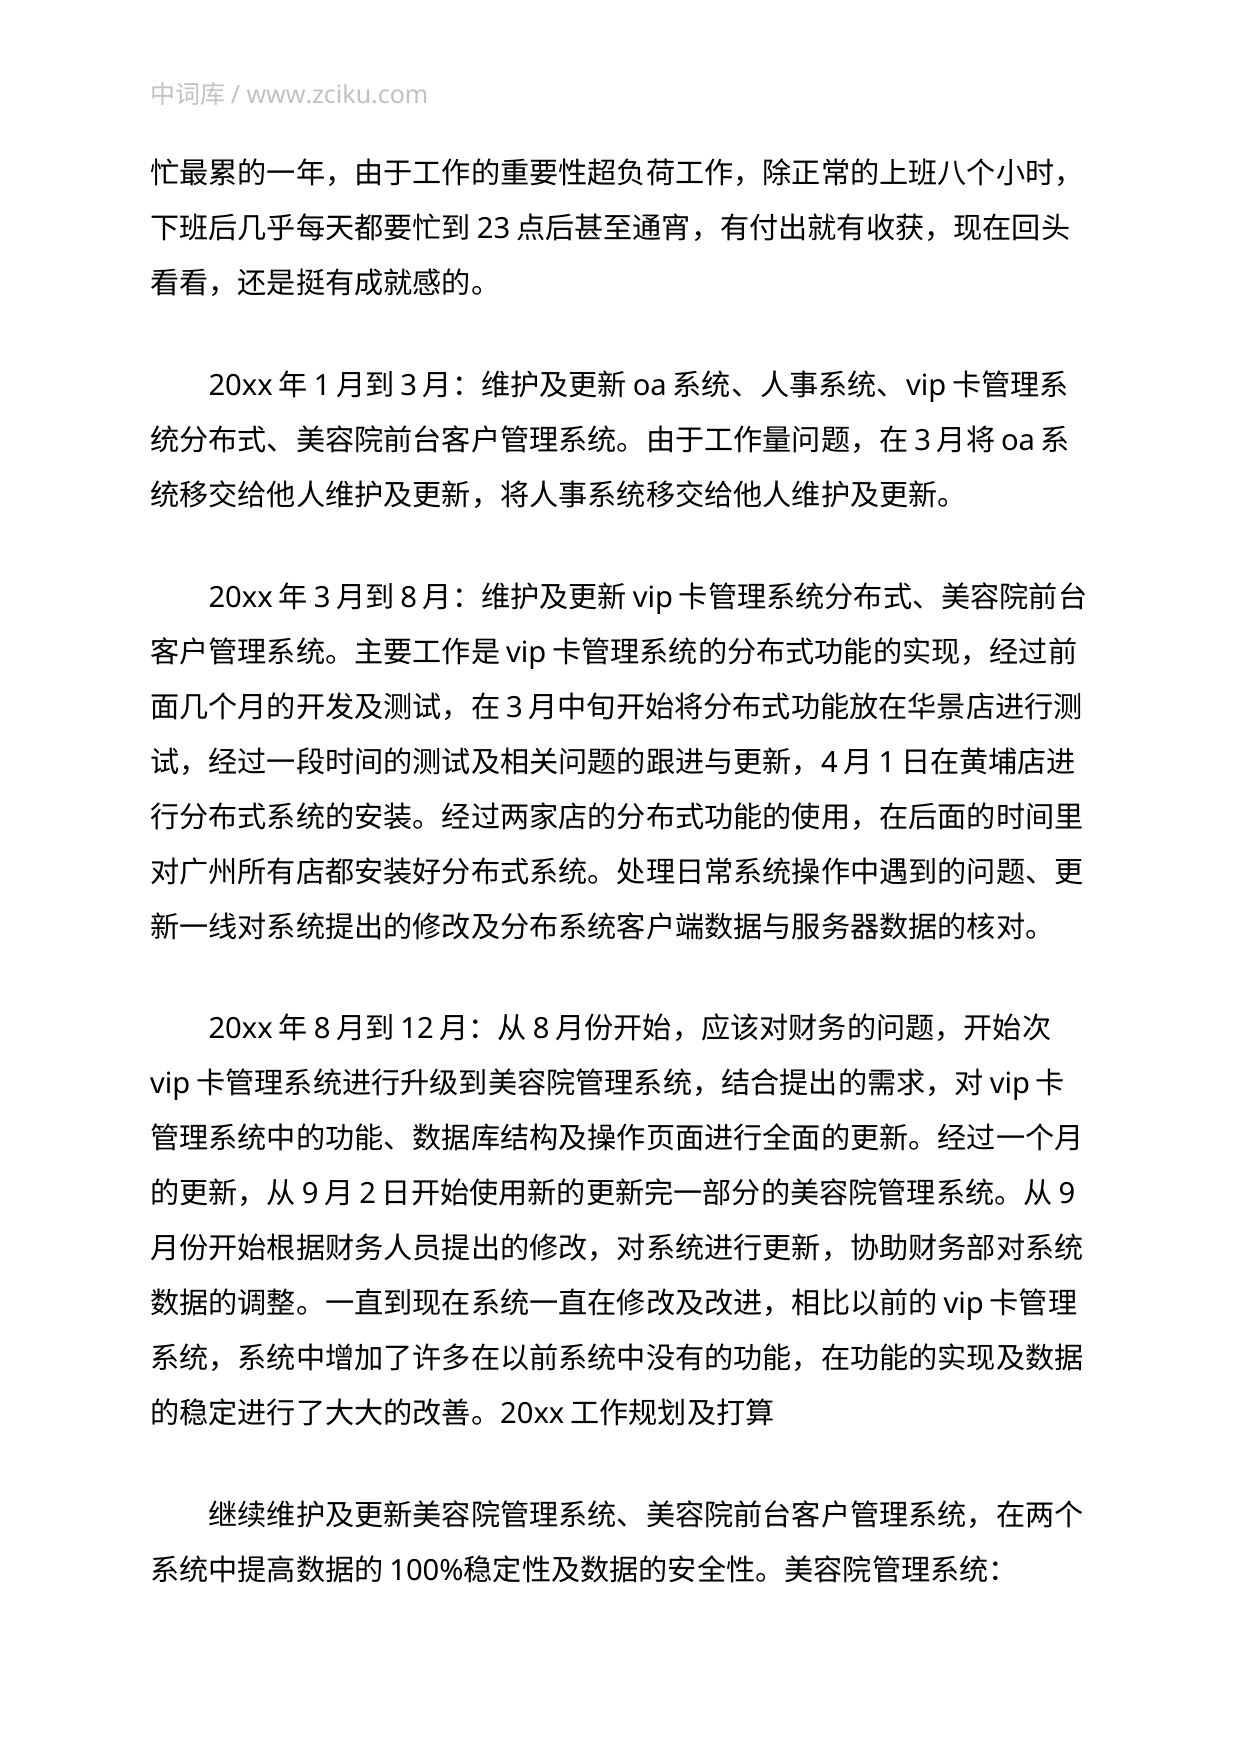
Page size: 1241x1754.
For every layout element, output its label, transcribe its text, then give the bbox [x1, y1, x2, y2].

text 20xx年8月到12月：从8月份开始，应该对财务的问题，开始次vip卡管理系统进行升级到美容院管理系统，结合提出的需求，对vip卡管理系统中的功能、数据库结构及操作页面进行全面的更新。经过一个月的更新，从9月2日开始使用新的更新完一部分的美容院管理系统。从9月份开始根据财务人员提出的修改，对系统进行更新，协助财务部对系统数据的调整。一直到现在系统一直在修改及改进，相比以前的vip卡管理系统，系统中增加了许多在以前系统中没有的功能，在功能的实现及数据的稳定进行了大大的改善。20xx工作规划及打算 [150, 1005, 1090, 1432]
text 20xx年3月到8月：维护及更新vip卡管理系统分布式、美容院前台客户管理系统。主要工作是vip卡管理系统的分布式功能的实现，经过前面几个月的开发及测试，在3月中旬开始将分布式功能放在华景店进行测试，经过一段时间的测试及相关问题的跟进与更新，4月1日在黄埔店进行分布式系统的安装。经过两家店的分布式功能的使用，在后面的时间里对广州所有店都安装好分布式系统。处理日常系统操作中遇到的问题、更新一线对系统提出的修改及分布系统客户端数据与服务器数据的核对。 [150, 573, 1090, 946]
text 继续维护及更新美容院管理系统、美容院前台客户管理系统，在两个系统中提高数据的100%稳定性及数据的安全性。美容院管理系统： [150, 1492, 1090, 1589]
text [150, 150, 1090, 302]
text 20xx年1月到3月：维护及更新oa系统、人事系统、vip卡管理系统分布式、美容院前台客户管理系统。由于工作量问题，在3月将oa系统移交给他人维护及更新，将人事系统移交给他人维护及更新。 [150, 362, 1090, 514]
